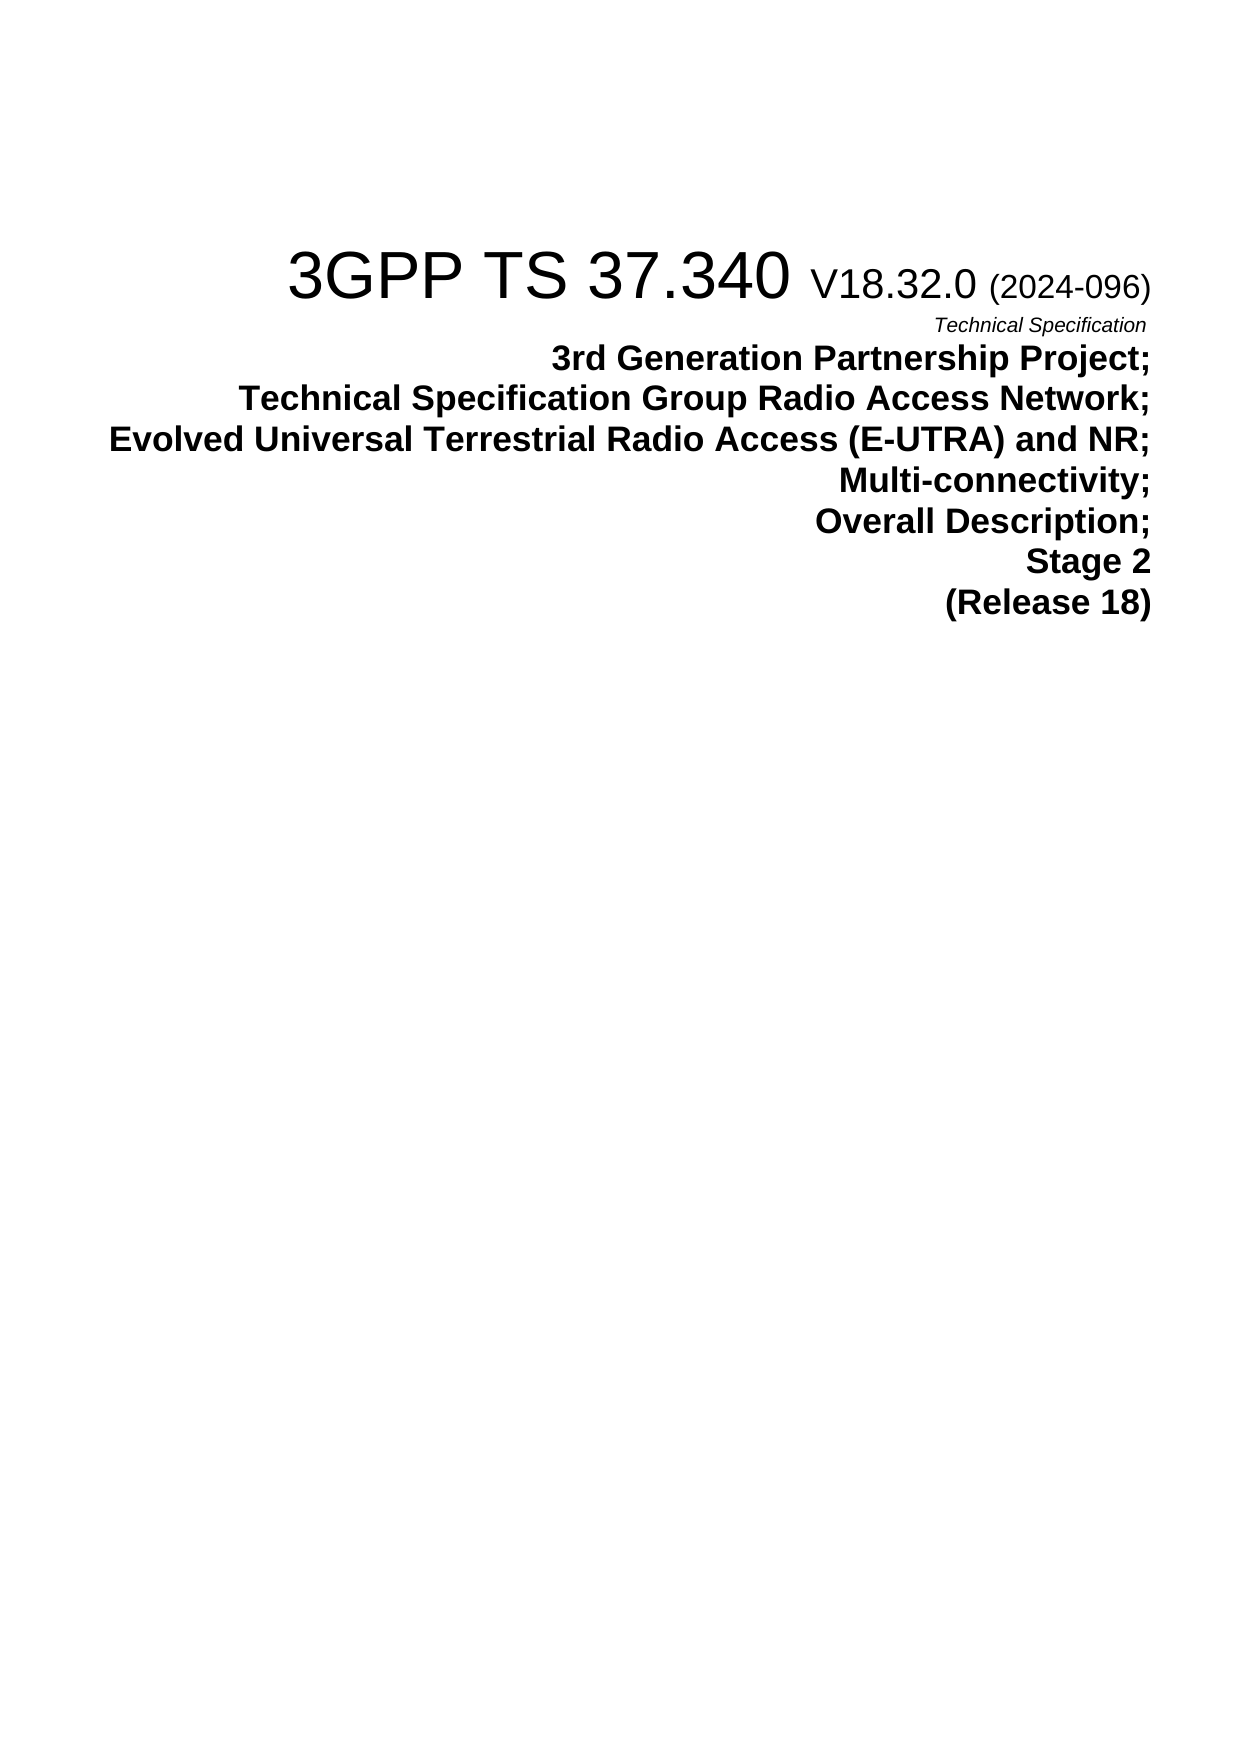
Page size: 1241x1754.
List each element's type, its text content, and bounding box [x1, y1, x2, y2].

text Multi-connectivity; [89, 459, 1152, 500]
text Technical Specification [89, 313, 1149, 337]
text Stage 2 [89, 541, 1152, 581]
text (Release 18) [89, 581, 1152, 622]
text 3GPP TS 37.340 V18..0 (2024-0) [89, 236, 1152, 313]
text 3rd Generation Partnership Project; [89, 337, 1152, 378]
text Overall Description; [89, 500, 1152, 541]
text Technical Specification Group Radio Access Network; [89, 378, 1152, 418]
text Evolved Universal Terrestrial Radio Access (E-UTRA) and NR; [89, 418, 1152, 459]
